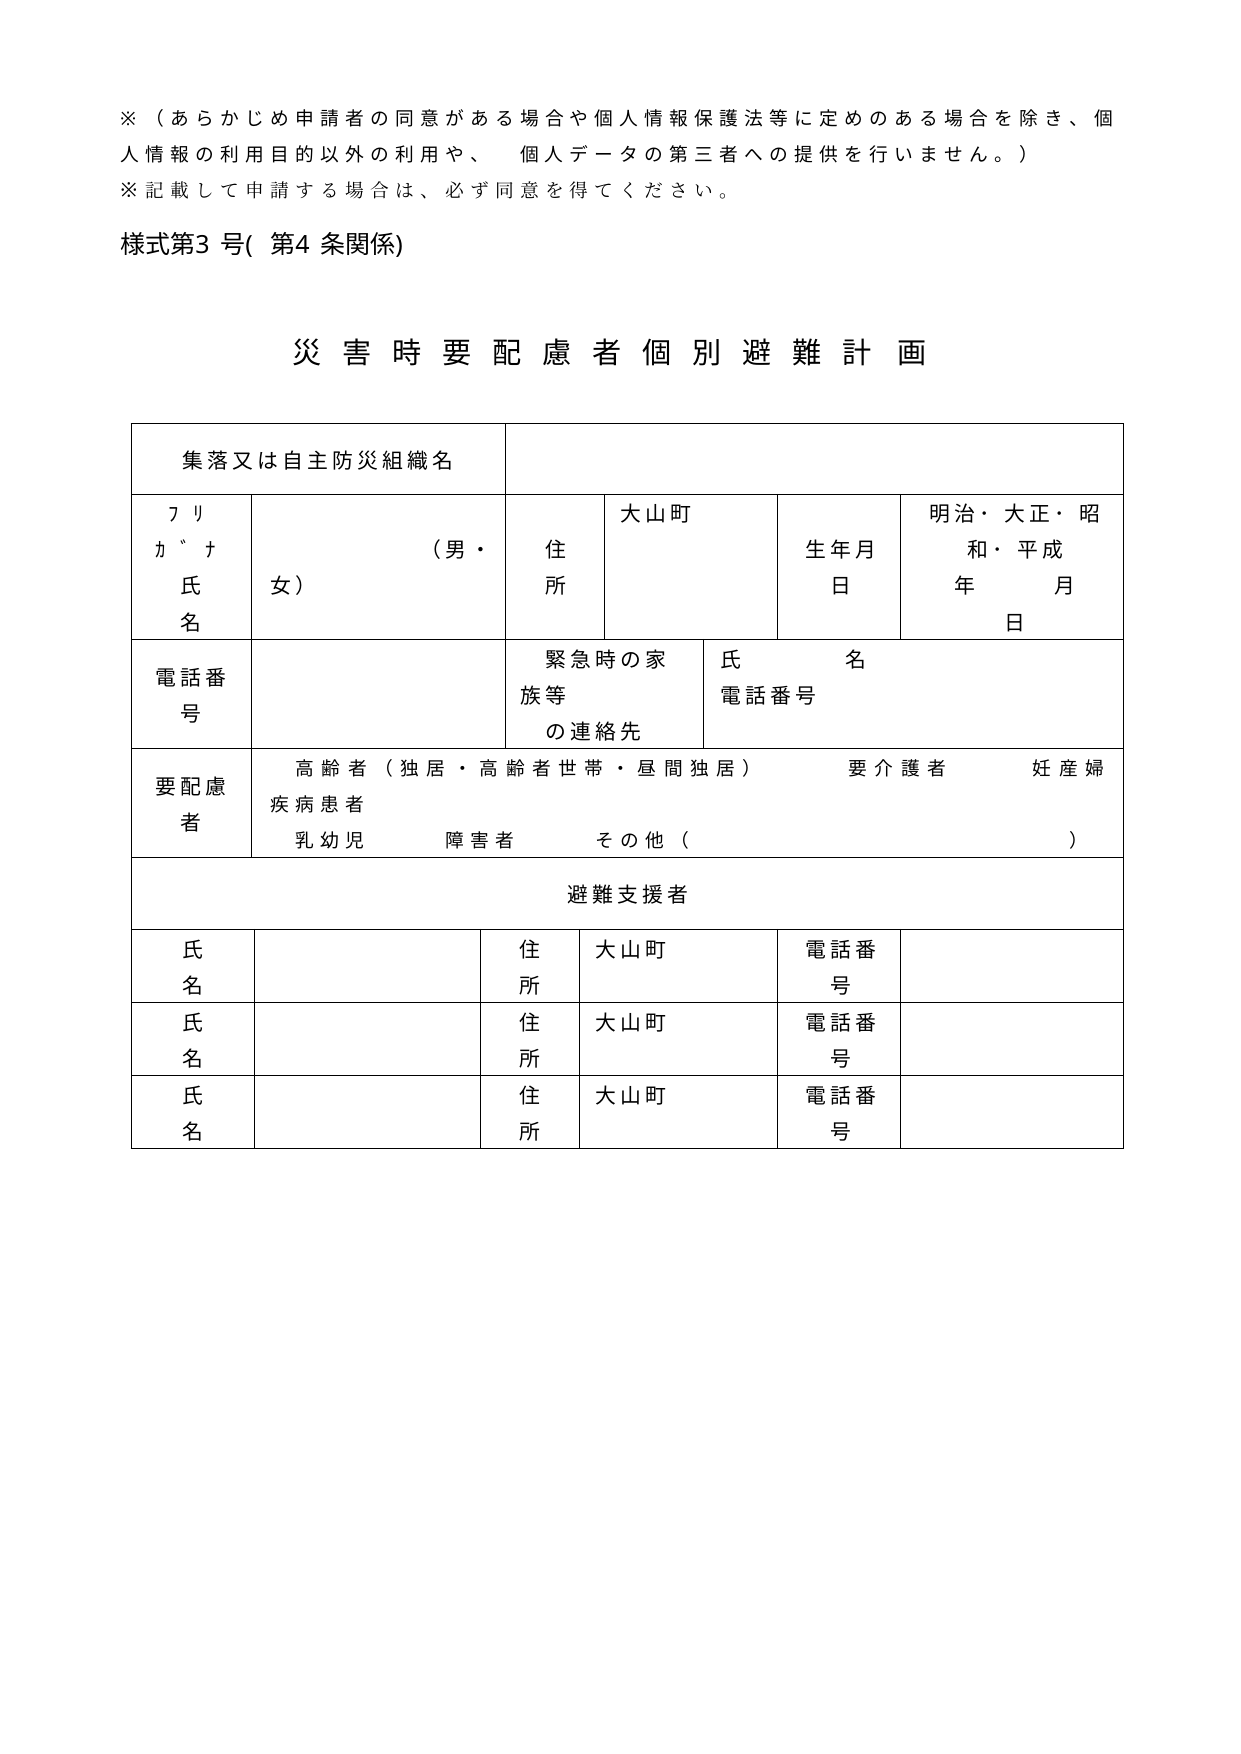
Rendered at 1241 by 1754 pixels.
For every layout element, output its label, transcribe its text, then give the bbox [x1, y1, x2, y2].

table_cell 生年月日 [778, 495, 900, 639]
table_cell 明治･大正･昭和･平成 年 月 日 [901, 495, 1123, 639]
table_header [506, 424, 1123, 494]
text 様式第3号(第4条関係) [120, 207, 1120, 279]
table_cell 避難支援者 [132, 858, 1123, 929]
table_cell 住 所 [506, 495, 604, 639]
table_cell [901, 1003, 1123, 1075]
table_cell 氏 名 電話番号 [704, 640, 1123, 748]
table_cell 高齢者（独居・高齢者世帯・昼間独居） 要介護者 妊産婦 疾病患者 乳幼児 障害者 その他（ ） [252, 749, 1123, 857]
table_cell ﾌﾘｶﾞﾅ 氏 名 [132, 495, 251, 639]
table_cell [901, 930, 1123, 1002]
table_cell 電話番号 [778, 1003, 900, 1075]
table_cell 大山町 [580, 1076, 777, 1148]
table_cell 氏 名 [132, 1076, 254, 1148]
table_cell 電話番号 [778, 930, 900, 1002]
table_cell 電話番号 [778, 1076, 900, 1148]
table_cell 住 所 [481, 930, 579, 1002]
table_cell （男・女） [252, 495, 505, 639]
table_header 集落又は自主防災組織名 [132, 424, 505, 494]
table_cell [252, 640, 505, 748]
table_cell 大山町 [580, 1003, 777, 1075]
table_cell 電話番号 [132, 640, 251, 748]
table_cell 住 所 [481, 1076, 579, 1148]
table_cell [255, 1003, 480, 1075]
text ※（あらかじめ申請者の同意がある場合や個人情報保護法等に定めのある場合を除き、個人情報の利用目的以外の利用や、 個人データの第三者への提供を行いません。） [120, 99, 1120, 171]
table_cell 緊急時の家族等 の連絡先 [506, 640, 703, 748]
table_cell 要配慮者 [132, 749, 251, 857]
table_cell [901, 1076, 1123, 1148]
table_cell 氏 名 [132, 1003, 254, 1075]
table_cell [255, 930, 480, 1002]
table_cell [255, 1076, 480, 1148]
table_cell 大山町 [605, 495, 777, 639]
table_cell 氏 名 [132, 930, 254, 1002]
text 災害時要配慮者個別避難計画 [120, 315, 1120, 387]
text ※記載して申請する場合は、必ず同意を得てください。 [120, 171, 1120, 207]
table_cell 住 所 [481, 1003, 579, 1075]
table_cell 大山町 [580, 930, 777, 1002]
